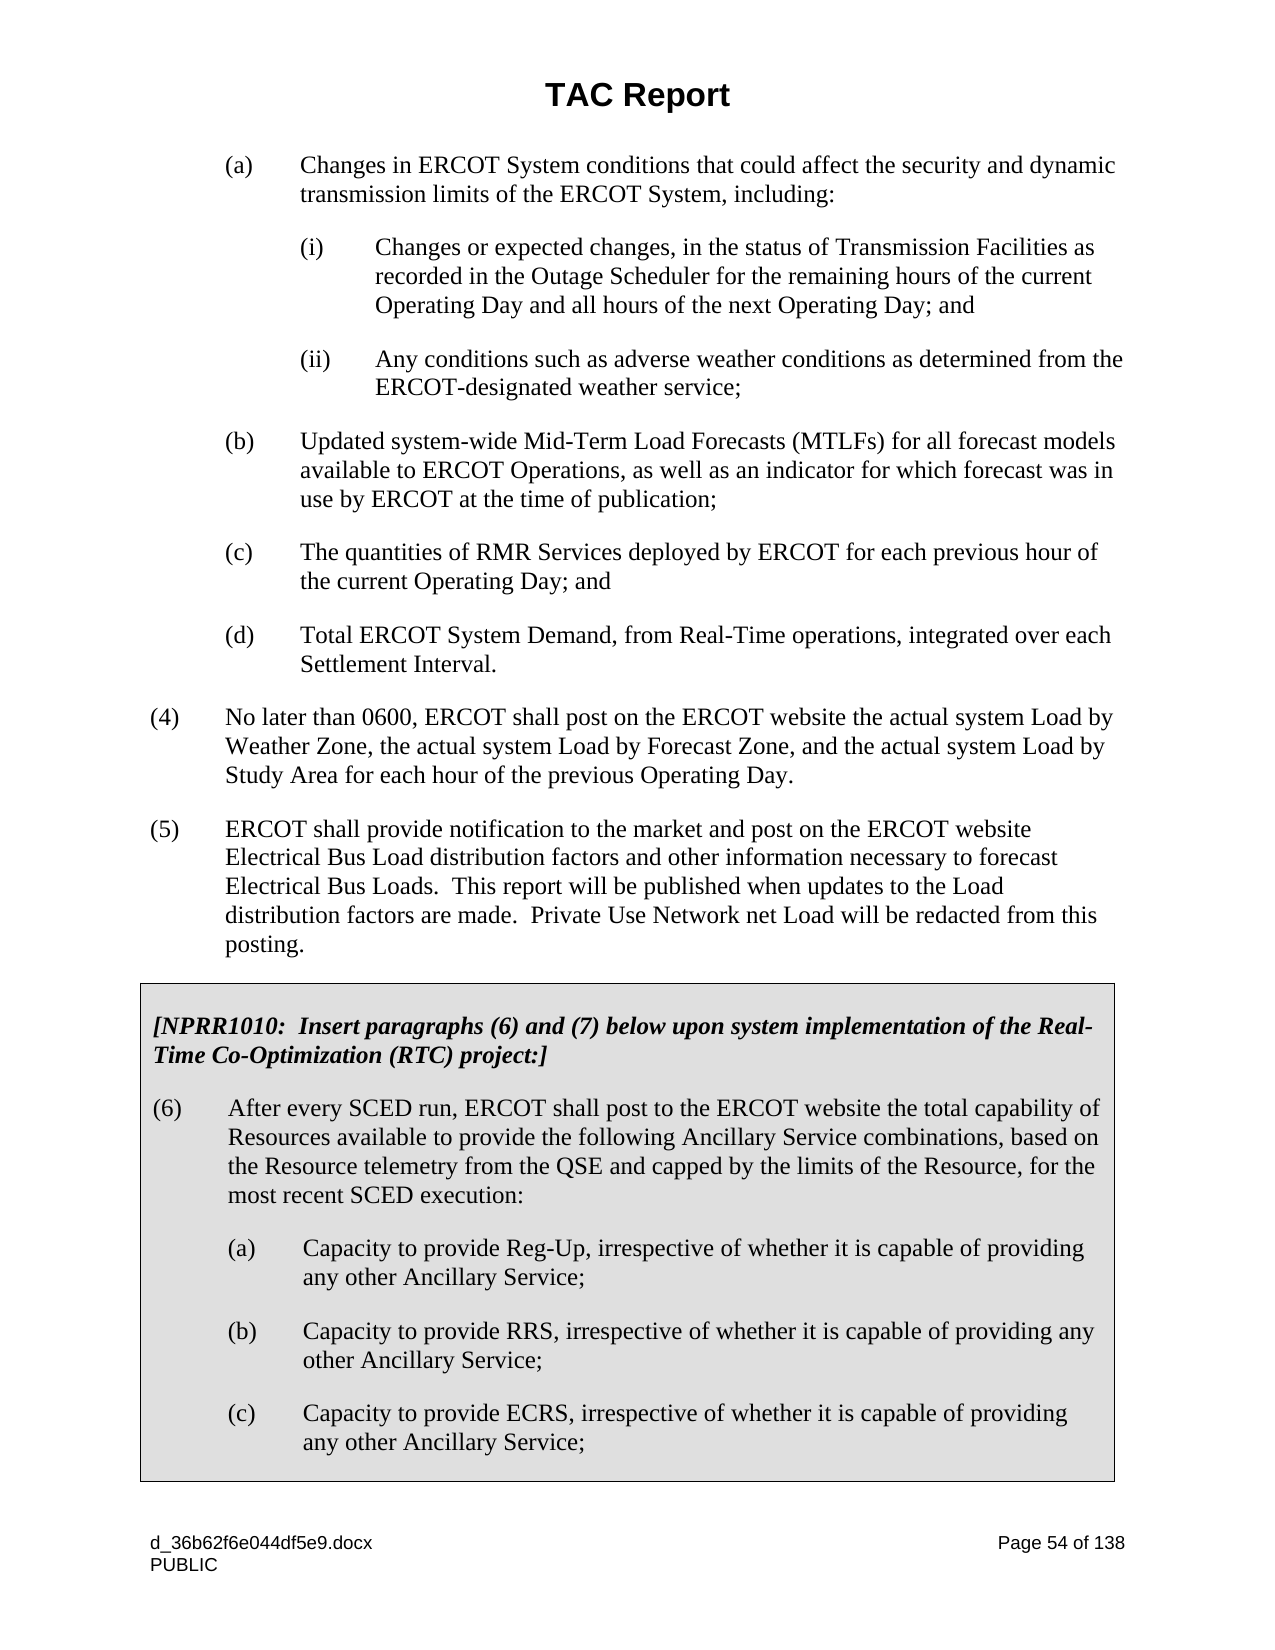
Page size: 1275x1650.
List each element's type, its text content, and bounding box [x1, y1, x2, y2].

text (5) ERCOT shall provide notification to the market and post on the ERCOT website Electrical Bus Load distribution factors and other information necessary to forecast Electrical Bus Loads. This report will be published when updates to the Load distribution factors are made. Private Use Network net Load will be redacted from this posting. [150, 814, 1125, 957]
text (ii) Any conditions such as adverse weather conditions as determined from the ERCOT-designated weather service; [300, 344, 1125, 401]
text (a) Changes in ERCOT System conditions that could affect the security and dynamic transmission limits of the ERCOT System, including: [225, 150, 1125, 207]
text (c) The quantities of RMR Services deployed by ERCOT for each previous hour of the current Operating Day; and [225, 537, 1125, 595]
text (b) Updated system-wide Mid-Term Load Forecasts (MTLFs) for all forecast models available to ERCOT Operations, as well as an indicator for which forecast was in use by ERCOT at the time of publication; [225, 426, 1125, 512]
text (d) Total ERCOT System Demand, from Real-Time operations, integrated over each Settlement Interval. [225, 620, 1125, 677]
text (4) No later than 0600, ERCOT shall post on the ERCOT website the actual system Load by Weather Zone, the actual system Load by Forecast Zone, and the actual system Load by Study Area for each hour of the previous Operating Day. [150, 702, 1125, 789]
text (i) Changes or expected changes, in the status of Transmission Facilities as recorded in the Outage Scheduler for the remaining hours of the current Operating Day and all hours of the next Operating Day; and [300, 232, 1125, 319]
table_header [141, 984, 1114, 1481]
